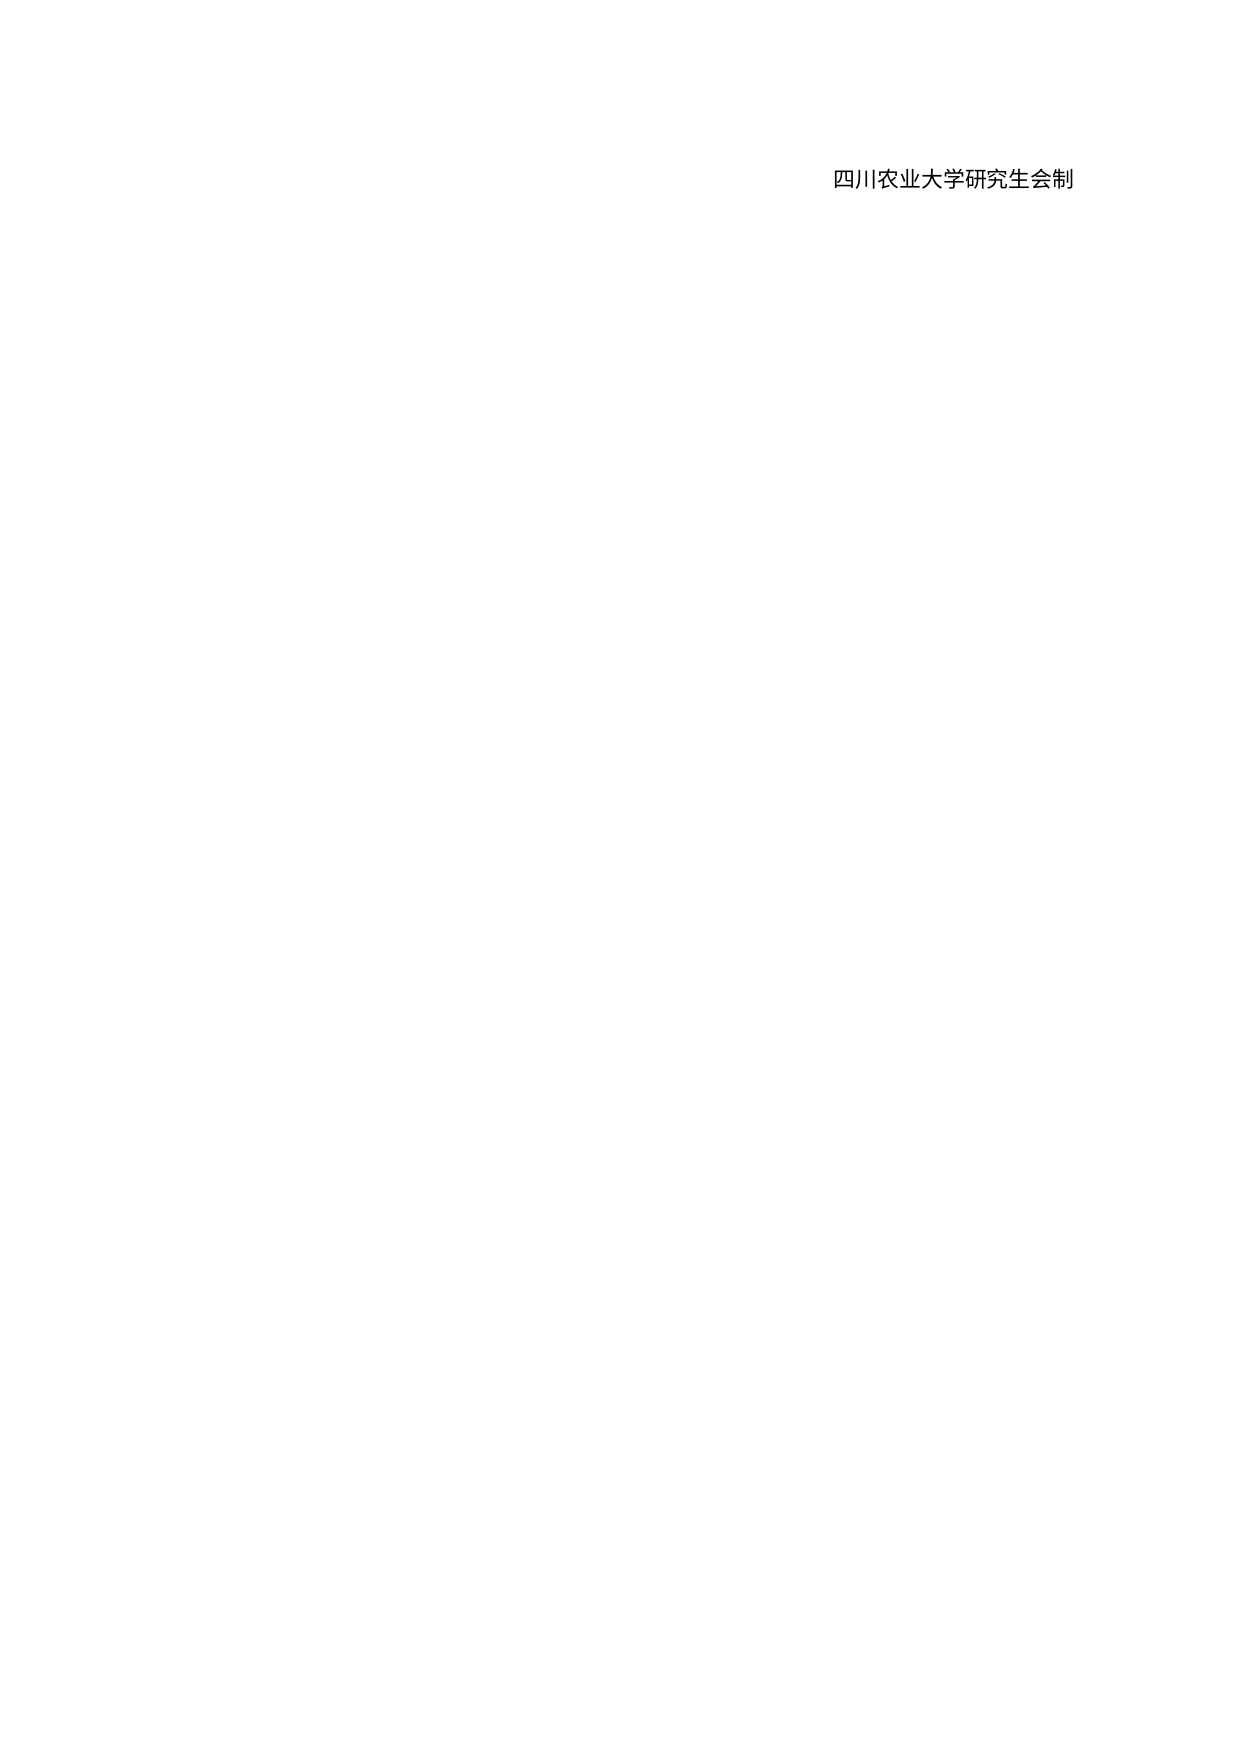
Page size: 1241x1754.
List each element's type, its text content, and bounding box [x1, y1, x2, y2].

text 四川农业大学研究生会制 [177, 162, 1092, 194]
